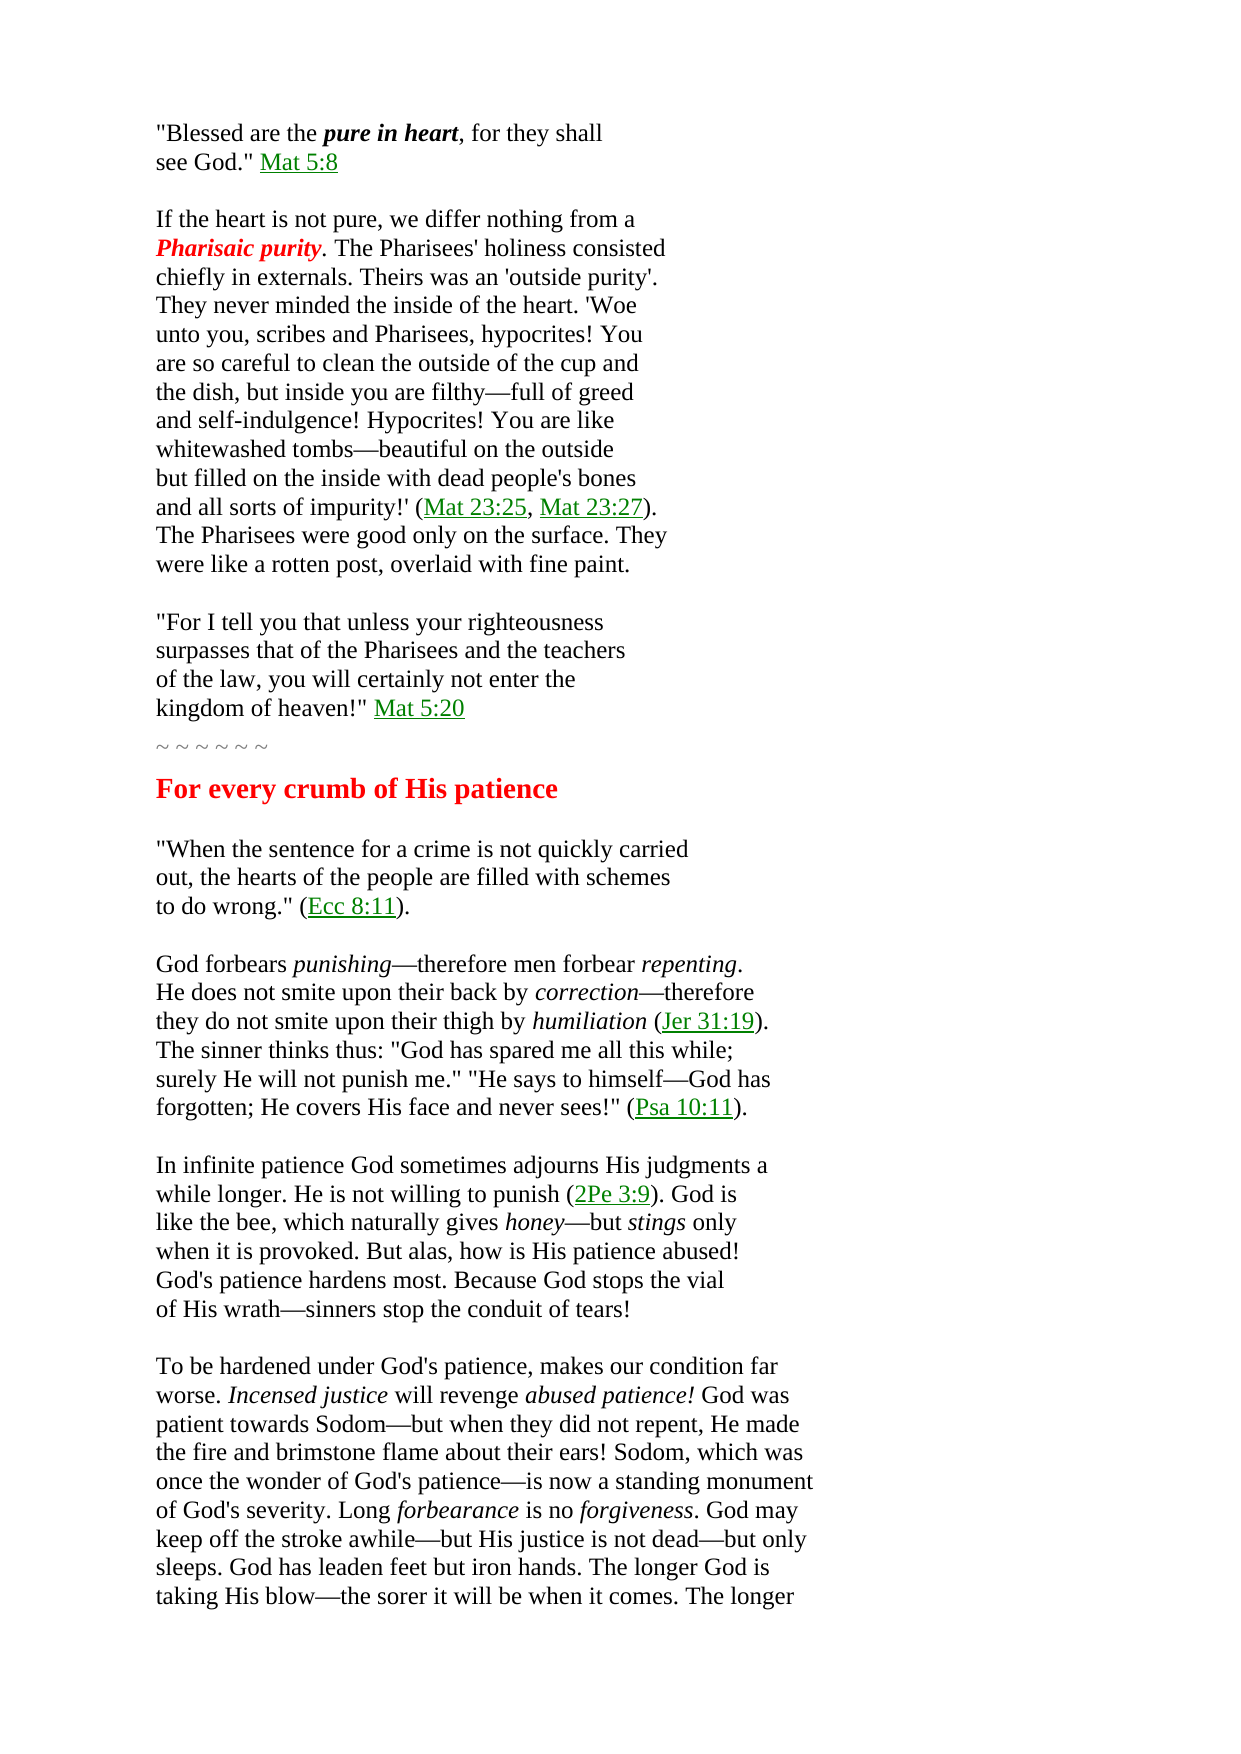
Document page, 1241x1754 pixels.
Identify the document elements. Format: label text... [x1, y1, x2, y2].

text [156, 771, 1084, 1610]
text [156, 118, 1084, 722]
text ~ ~ ~ ~ ~ ~ [156, 732, 1084, 761]
